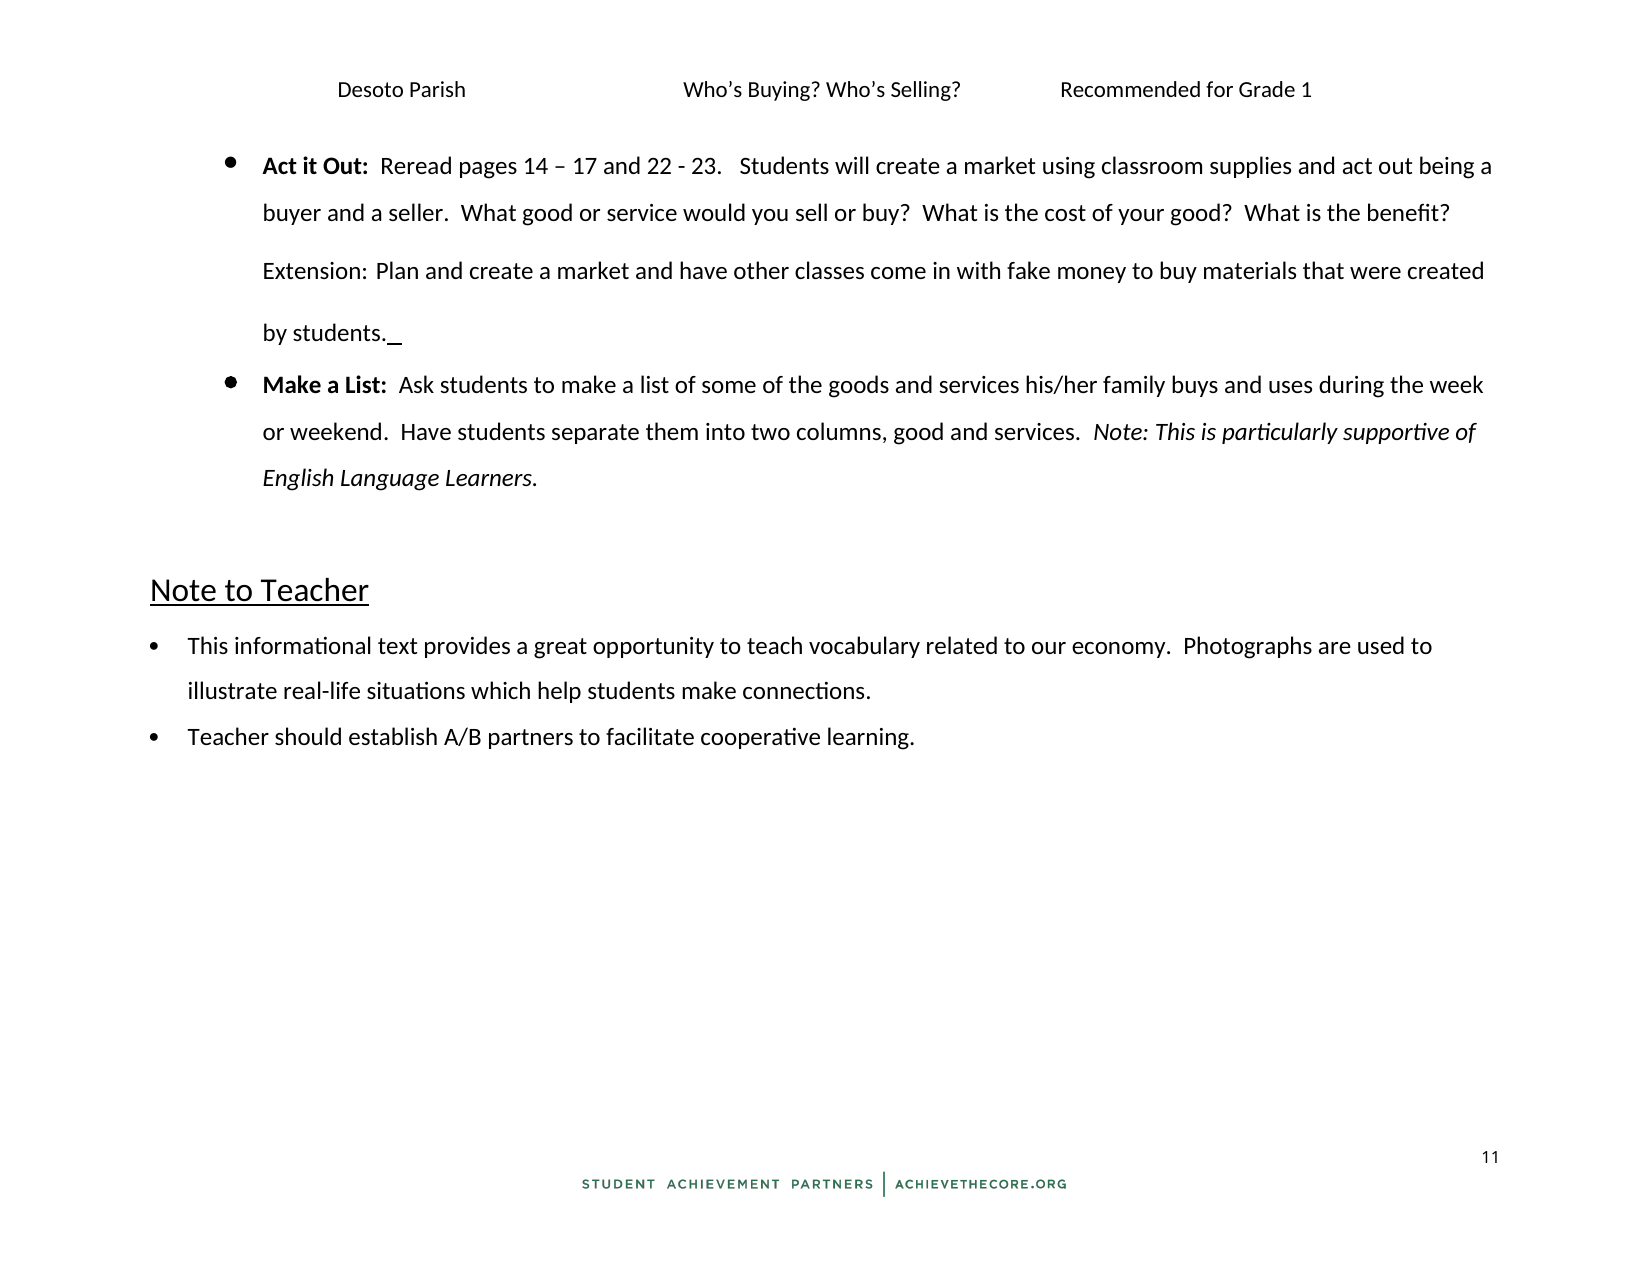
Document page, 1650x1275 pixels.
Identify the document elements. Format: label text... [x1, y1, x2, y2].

list Act it Out: Reread pages 14 – 17 and 22 - 23. Students will create a market using classroom supplies and act out being a buyer and a seller. What good or service would you sell or buy? What is the cost of your good? What is the benefit? Extension: Plan and create a market and have other classes come in with fake money to buy materials that were created by students. [225, 150, 1500, 349]
list Teacher should establish A/B partners to facilitate cooperative learning. [150, 721, 1500, 752]
list Make a List: Ask students to make a list of some of the goods and services his/her family buys and uses during the week or weekend. Have students separate them into two columns, good and services. Note: This is particularly supportive of English Language Learners. [225, 369, 1500, 492]
text Note to Teacher [150, 569, 1500, 609]
list This informational text provides a great opportunity to teach vocabulary related to our economy. Photographs are used to illustrate real-life situations which help students make connections. [150, 630, 1500, 706]
picture [571, 1168, 1079, 1200]
